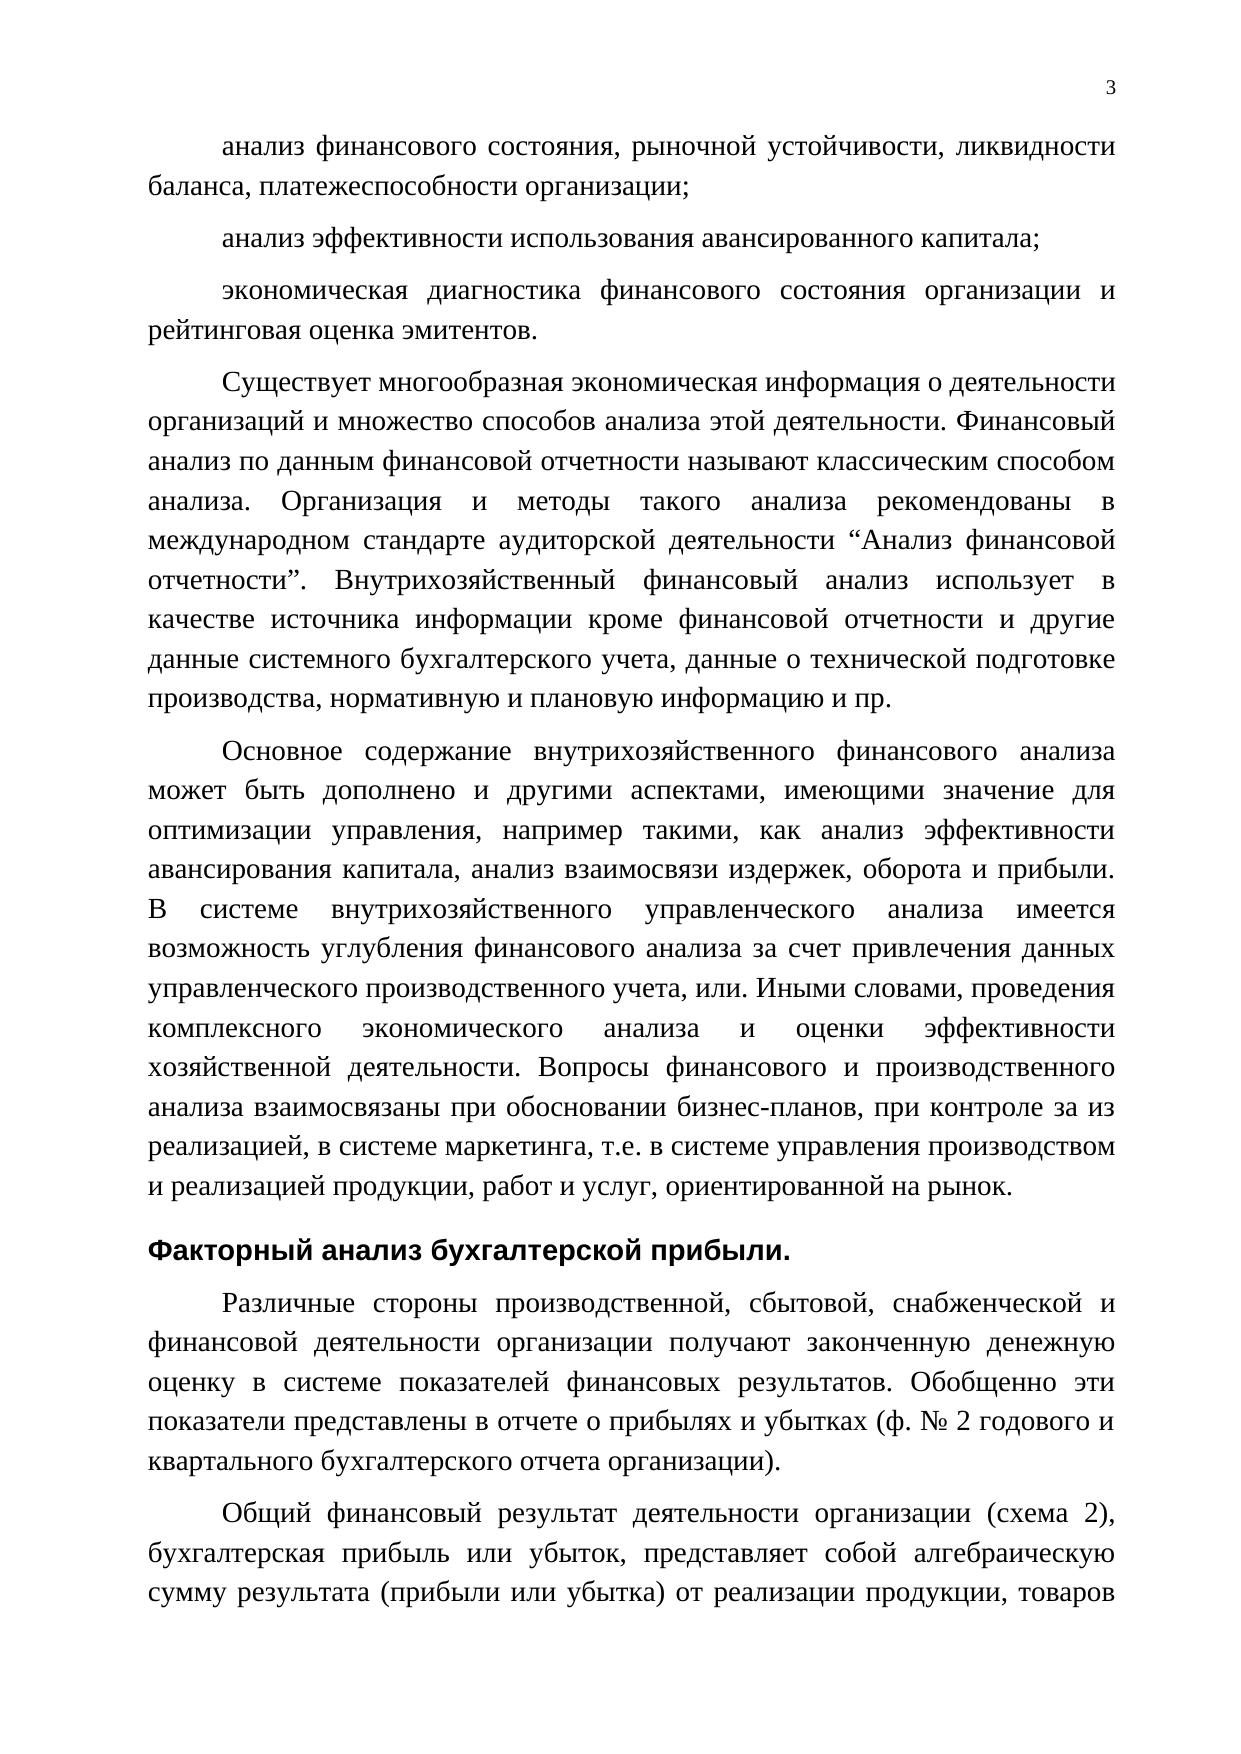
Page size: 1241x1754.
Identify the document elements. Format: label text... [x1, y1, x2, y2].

text анализ финансового состояния, рыночной устойчивости, ликвидности баланса, платежеспособности организации; [148, 124, 1116, 203]
text Основное содержание внутрихозяйственного финансового анализа может быть дополнено и другими аспектами, имеющими значение для оптимизации управления, например такими, как анализ эффективности авансирования капитала, анализ взаимосвязи издержек, оборота и прибыли. В системе внутрихозяйственного управленческого анализа имеется возможность углубления финансового анализа за счет привлечения данных управленческого производственного учета, или. Иными словами, проведения комплексного экономического анализа и оценки эффективности хозяйственной деятельности. Вопросы финансового и производственного анализа взаимосвязаны при обосновании бизнес-планов, при контроле за из реализацией, в системе маркетинга, т.е. в системе управления производством и реализацией продукции, работ и услуг, ориентированной на рынок. [148, 728, 1116, 1203]
subtitle Факторный анализ бухгалтерской прибыли. [148, 1228, 1116, 1268]
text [148, 1491, 1116, 1609]
text Существует многообразная экономическая информация о деятельности организаций и множество способов анализа этой деятельности. Финансовый анализ по данным финансовой отчетности называют классическим способом анализа. Организация и методы такого анализа рекомендованы в международном стандарте аудиторской деятельности “Анализ финансовой отчетности”. Внутрихозяйственный финансовый анализ использует в качестве источника информации кроме финансовой отчетности и другие данные системного бухгалтерского учета, данные о технической подготовке производства, нормативную и плановую информацию и пр. [148, 359, 1116, 716]
text Различные стороны производственной, сбытовой, снабженческой и финансовой деятельности организации получают законченную денежную оценку в системе показателей финансовых результатов. Обобщенно эти показатели представлены в отчете о прибылях и убытках (ф. № 2 годового и квартального бухгалтерского отчета организации). [148, 1280, 1116, 1478]
text анализ эффективности использования авансированного капитала; [148, 216, 1116, 255]
text экономическая диагностика финансового состояния организации и рейтинговая оценка эмитентов. [148, 268, 1116, 347]
